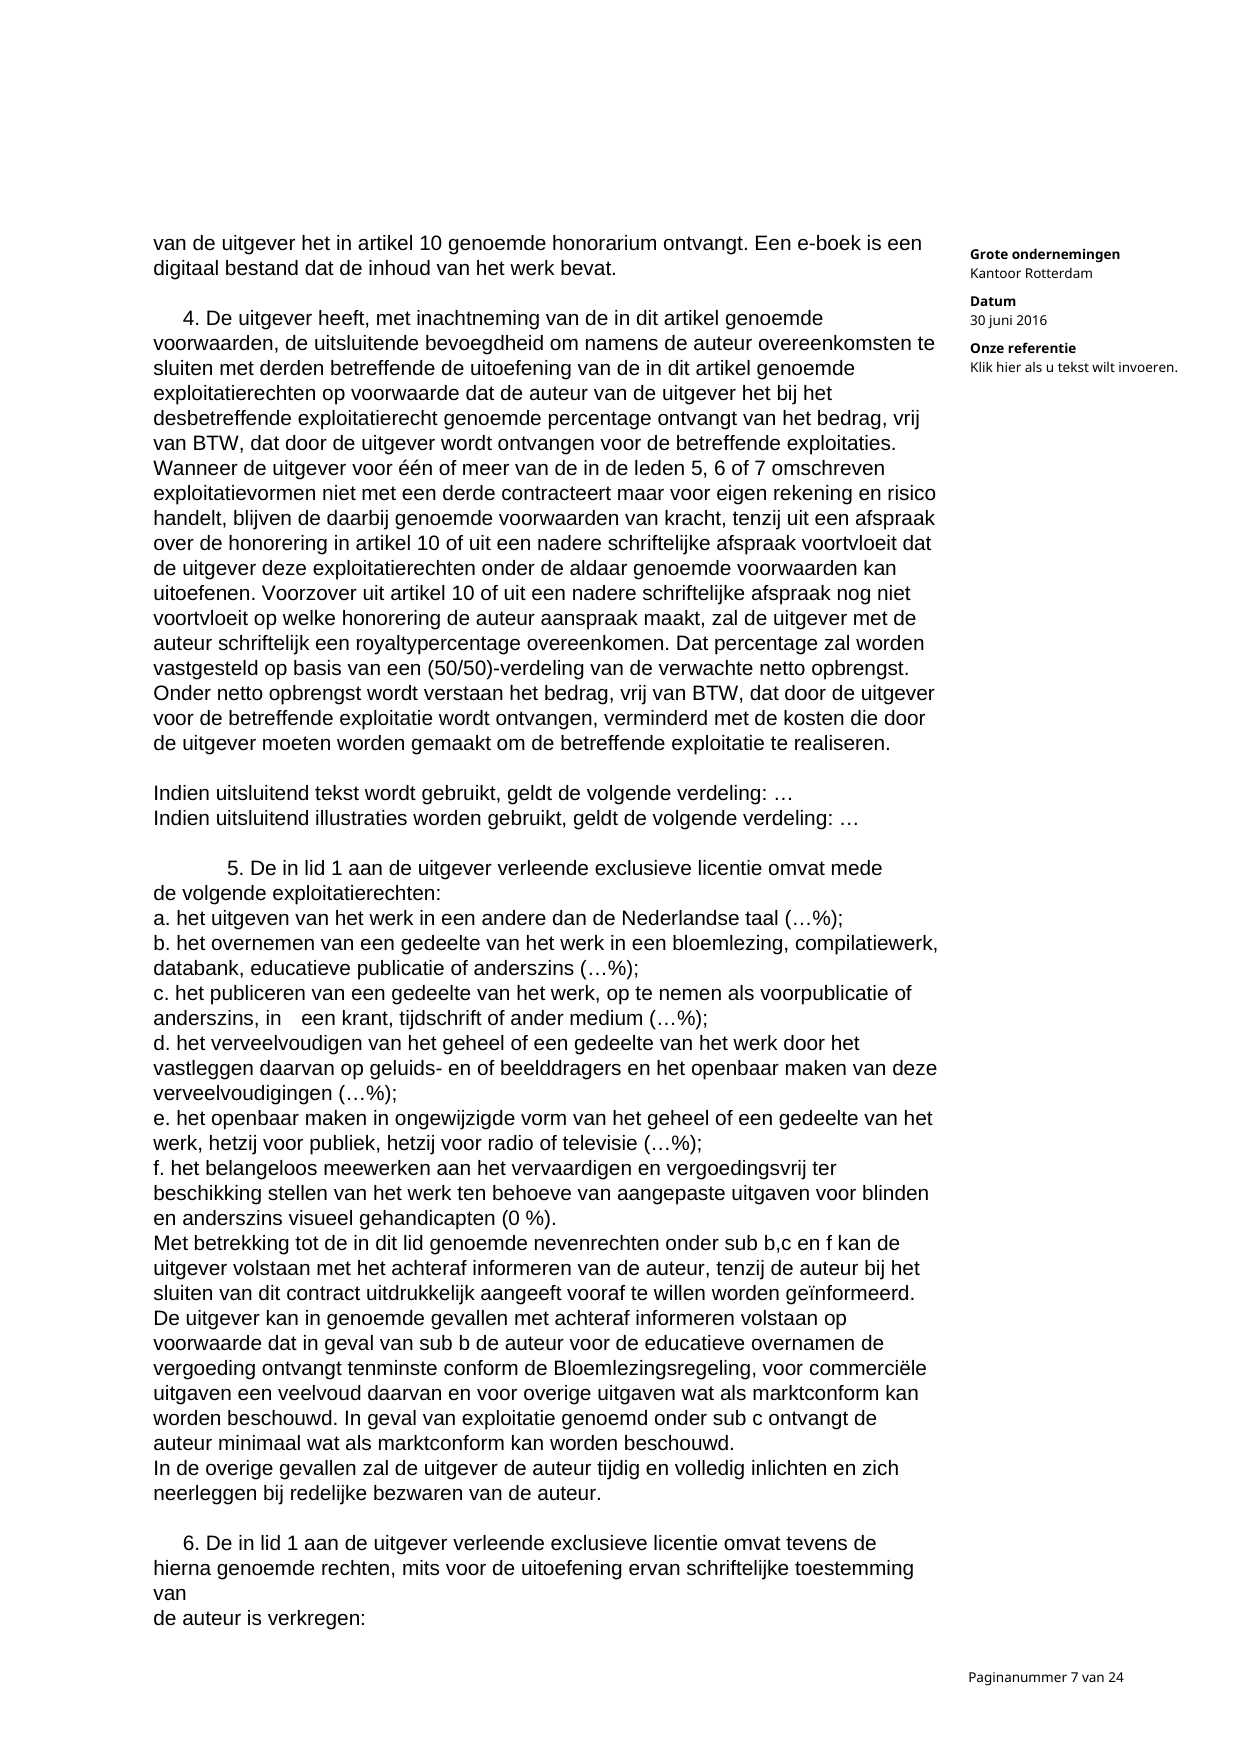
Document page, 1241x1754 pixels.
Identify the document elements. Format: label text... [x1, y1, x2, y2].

text 6. De in lid 1 aan de uitgever verleende exclusieve licentie omvat tevens de [153, 1530, 940, 1555]
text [153, 230, 940, 280]
text 5. De in lid 1 aan de uitgever verleende exclusieve licentie omvat mede [153, 855, 940, 880]
text e. het openbaar maken in ongewijzigde vorm van het geheel of een gedeelte van het werk, hetzij voor publiek, hetzij voor radio of televisie (…%); [153, 1105, 940, 1155]
text d. het verveelvoudigen van het geheel of een gedeelte van het werk door het vastleggen daarvan op geluids- en of beelddragers en het openbaar maken van deze verveelvoudigingen (…%); [153, 1030, 940, 1105]
text c. het publiceren van een gedeelte van het werk, op te nemen als voorpublicatie of anderszins, in een krant, tijdschrift of ander medium (…%); [153, 980, 940, 1030]
text Wanneer de uitgever voor één of meer van de in de leden 5, 6 of 7 omschreven exploitatievormen niet met een derde contracteert maar voor eigen rekening en risico handelt, blijven de daarbij genoemde voorwaarden van kracht, tenzij uit een afspraak over de honorering in artikel 10 of uit een nadere schriftelijke afspraak voortvloeit dat de uitgever deze exploitatierechten onder de aldaar genoemde voorwaarden kan uitoefenen. Voorzover uit artikel 10 of uit een nadere schriftelijke afspraak nog niet voortvloeit op welke honorering de auteur aanspraak maakt, zal de uitgever met de auteur schriftelijk een royaltypercentage overeenkomen. Dat percentage zal worden vastgesteld op basis van een (50/50)-verdeling van de verwachte netto opbrengst. Onder netto opbrengst wordt verstaan het bedrag, vrij van BTW, dat door de uitgever voor de betreffende exploitatie wordt ontvangen, verminderd met de kosten die door de uitgever moeten worden gemaakt om de betreffende exploitatie te realiseren. [153, 455, 940, 755]
text 4. De uitgever heeft, met inachtneming van de in dit artikel genoemde [153, 305, 940, 330]
text hierna genoemde rechten, mits voor de uitoefening ervan schriftelijke toestemming van [153, 1555, 940, 1605]
text Indien uitsluitend tekst wordt gebruikt, geldt de volgende verdeling: … [153, 780, 940, 805]
text Indien uitsluitend illustraties worden gebruikt, geldt de volgende verdeling: … [153, 805, 940, 830]
text f. het belangeloos meewerken aan het vervaardigen en vergoedingsvrij ter beschikking stellen van het werk ten behoeve van aangepaste uitgaven voor blinden en anderszins visueel gehandicapten (0 %). [153, 1155, 940, 1230]
text a. het uitgeven van het werk in een andere dan de Nederlandse taal (…%); [153, 905, 940, 930]
text de auteur is verkregen: [153, 1605, 940, 1630]
text voorwaarden, de uitsluitende bevoegdheid om namens de auteur overeenkomsten te sluiten met derden betreffende de uitoefening van de in dit artikel genoemde exploitatierechten op voorwaarde dat de auteur van de uitgever het bij het desbetreffende exploitatierecht genoemde percentage ontvangt van het bedrag, vrij van BTW, dat door de uitgever wordt ontvangen voor de betreffende exploitaties. [153, 330, 940, 455]
text Met betrekking tot de in dit lid genoemde nevenrechten onder sub b,c en f kan de uitgever volstaan met het achteraf informeren van de auteur, tenzij de auteur bij het sluiten van dit contract uitdrukkelijk aangeeft vooraf te willen worden geïnformeerd. De uitgever kan in genoemde gevallen met achteraf informeren volstaan op voorwaarde dat in geval van sub b de auteur voor de educatieve overnamen de vergoeding ontvangt tenminste conform de Bloemlezingsregeling, voor commerciële uitgaven een veelvoud daarvan en voor overige uitgaven wat als marktconform kan worden beschouwd. In geval van exploitatie genoemd onder sub c ontvangt de auteur minimaal wat als marktconform kan worden beschouwd. [153, 1230, 940, 1455]
text b. het overnemen van een gedeelte van het werk in een bloemlezing, compilatiewerk, databank, educatieve publicatie of anderszins (…%); [153, 930, 940, 980]
text In de overige gevallen zal de uitgever de auteur tijdig en volledig inlichten en zich neerleggen bij redelijke bezwaren van de auteur. [153, 1455, 940, 1505]
text de volgende exploitatierechten: [153, 880, 940, 905]
